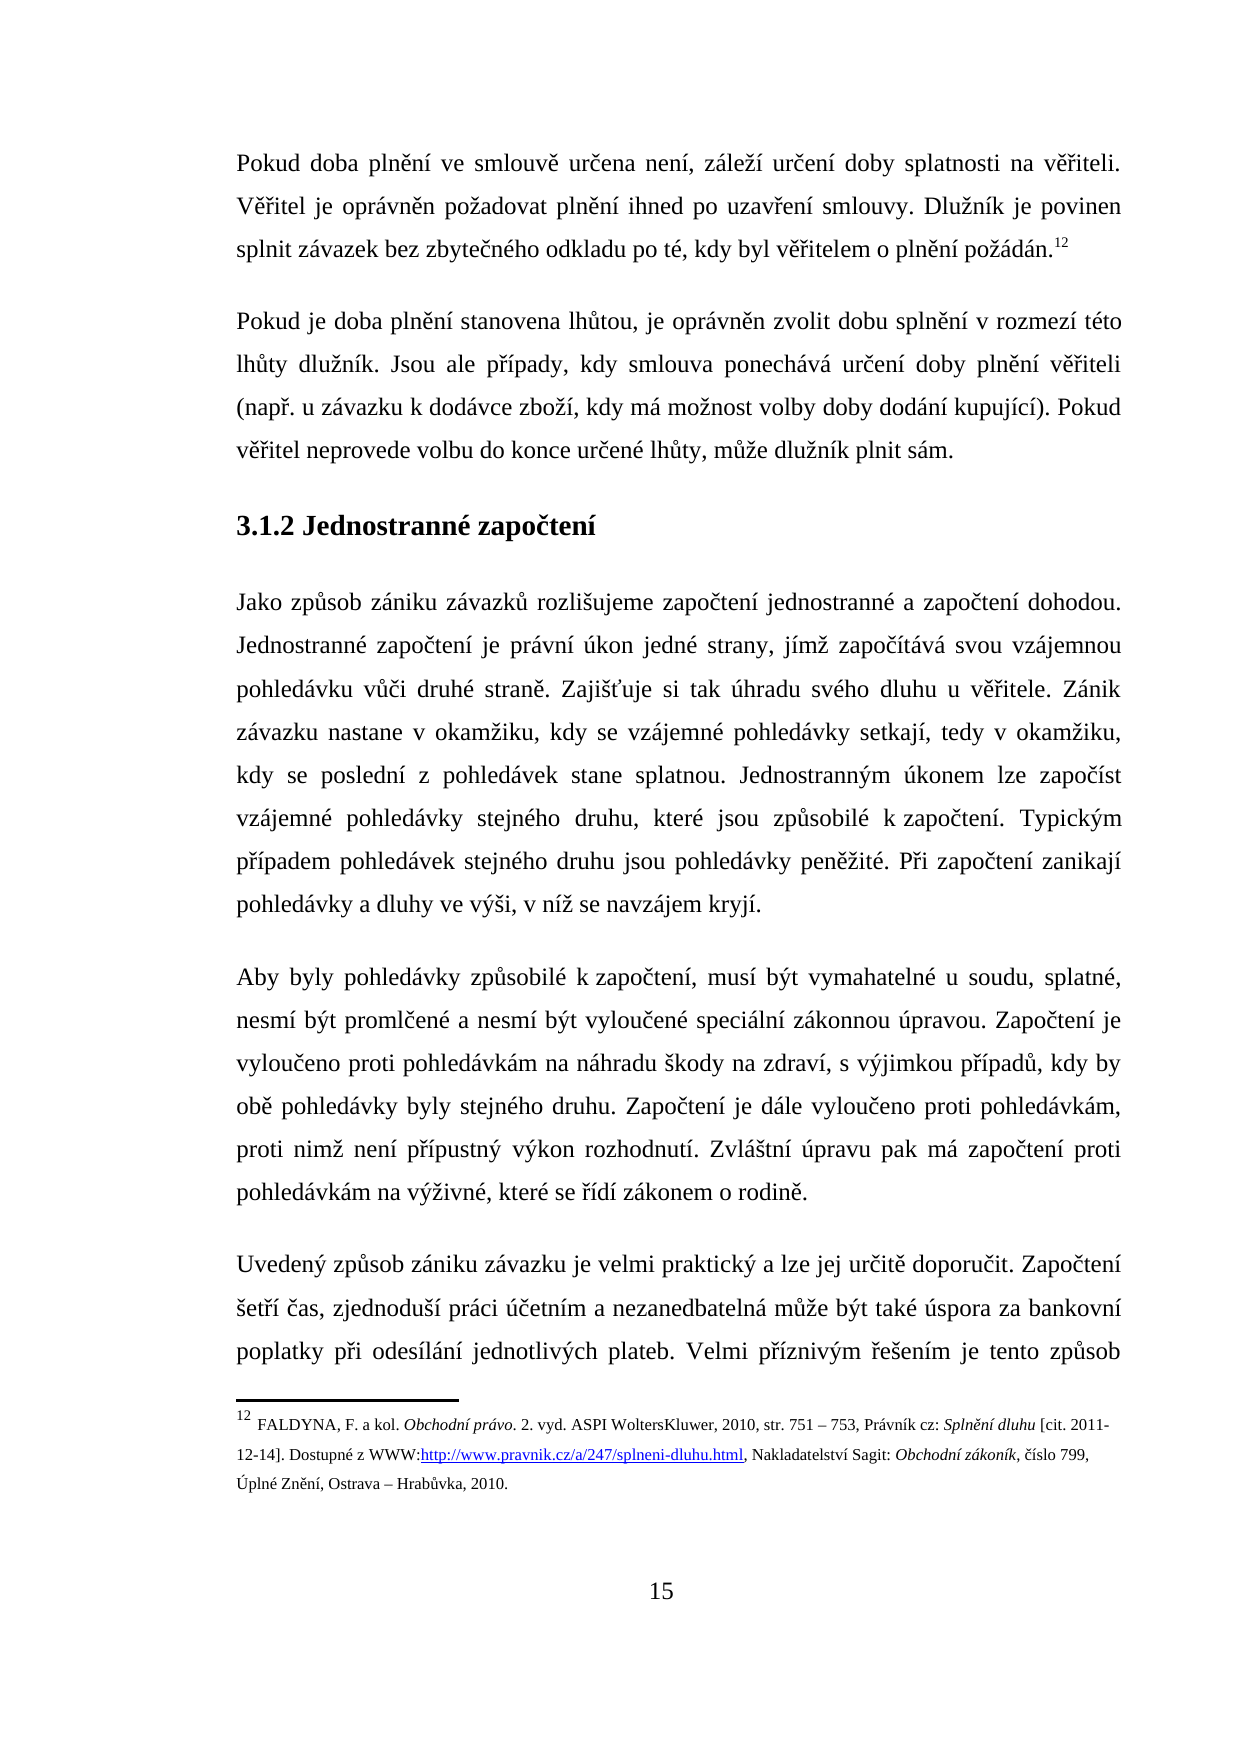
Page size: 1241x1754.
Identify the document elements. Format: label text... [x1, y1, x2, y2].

text Aby byly pohledávky způsobilé k započtení, musí být vymahatelné u soudu, splatné, nesmí být promlčené a nesmí být vyloučené speciální zákonnou úpravou. Započtení je vyloučeno proti pohledávkám na náhradu škody na zdraví, s výjimkou případů, kdy by obě pohledávky byly stejného druhu. Započtení je dále vyloučeno proti pohledávkám, proti nimž není přípustný výkon rozhodnutí. Zvláštní úpravu pak má započtení proti pohledávkám na výživné, které se řídí zákonem o rodině. [236, 962, 1122, 1206]
text Pokud doba plnění ve smlouvě určena není, záleží určení doby splatnosti na věřiteli. Věřitel je oprávněn požadovat plnění ihned po uzavření smlouvy. Dlužník je povinen splnit závazek bez zbytečného odkladu po té, kdy byl věřitelem o plnění požádán. [236, 148, 1122, 263]
subtitle 3.1.2 Jednostranné započtení [236, 508, 1122, 541]
text Jako způsob zániku závazků rozlišujeme započtení jednostranné a započtení dohodou. Jednostranné započtení je právní úkon jedné strany, jímž započítává svou vzájemnou pohledávku vůči druhé straně. Zajišťuje si tak úhradu svého dluhu u věřitele. Zánik závazku nastane v okamžiku, kdy se vzájemné pohledávky setkají, tedy v okamžiku, kdy se poslední z pohledávek stane splatnou. Jednostranným úkonem lze započíst vzájemné pohledávky stejného druhu, které jsou způsobilé k započtení. Typickým případem pohledávek stejného druhu jsou pohledávky peněžité. Při započtení zanikají pohledávky a dluhy ve výši, v níž se navzájem kryjí. [236, 587, 1122, 918]
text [236, 1249, 1122, 1364]
text Pokud je doba plnění stanovena lhůtou, je oprávněn zvolit dobu splnění v rozmezí této lhůty dlužník. Jsou ale případy, kdy smlouva ponechává určení doby plnění věřiteli (např. u závazku k dodávce zboží, kdy má možnost volby doby dodání kupující). Pokud věřitel neprovede volbu do konce určené lhůty, může dlužník plnit sám. [236, 306, 1122, 464]
